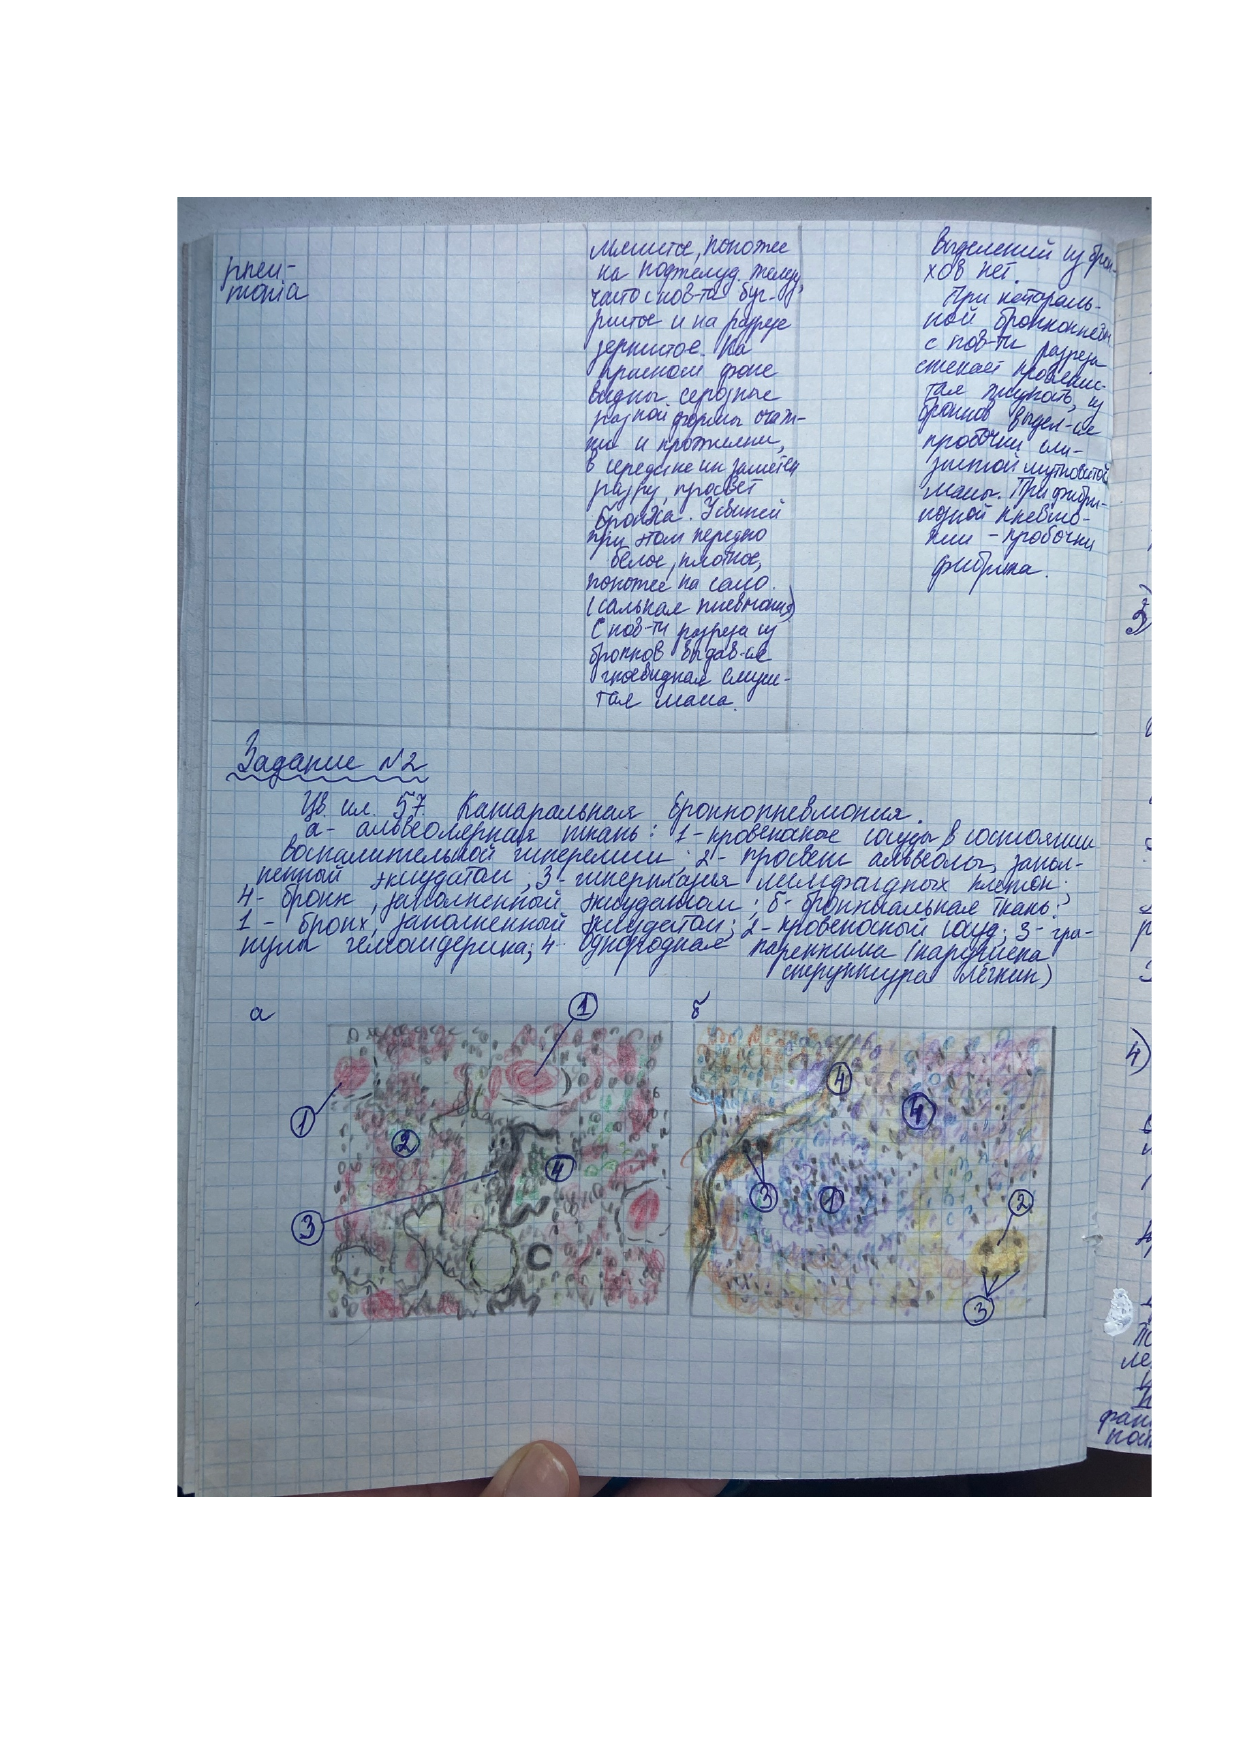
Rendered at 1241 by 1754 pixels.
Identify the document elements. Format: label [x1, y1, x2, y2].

picture [177, 197, 1152, 1497]
